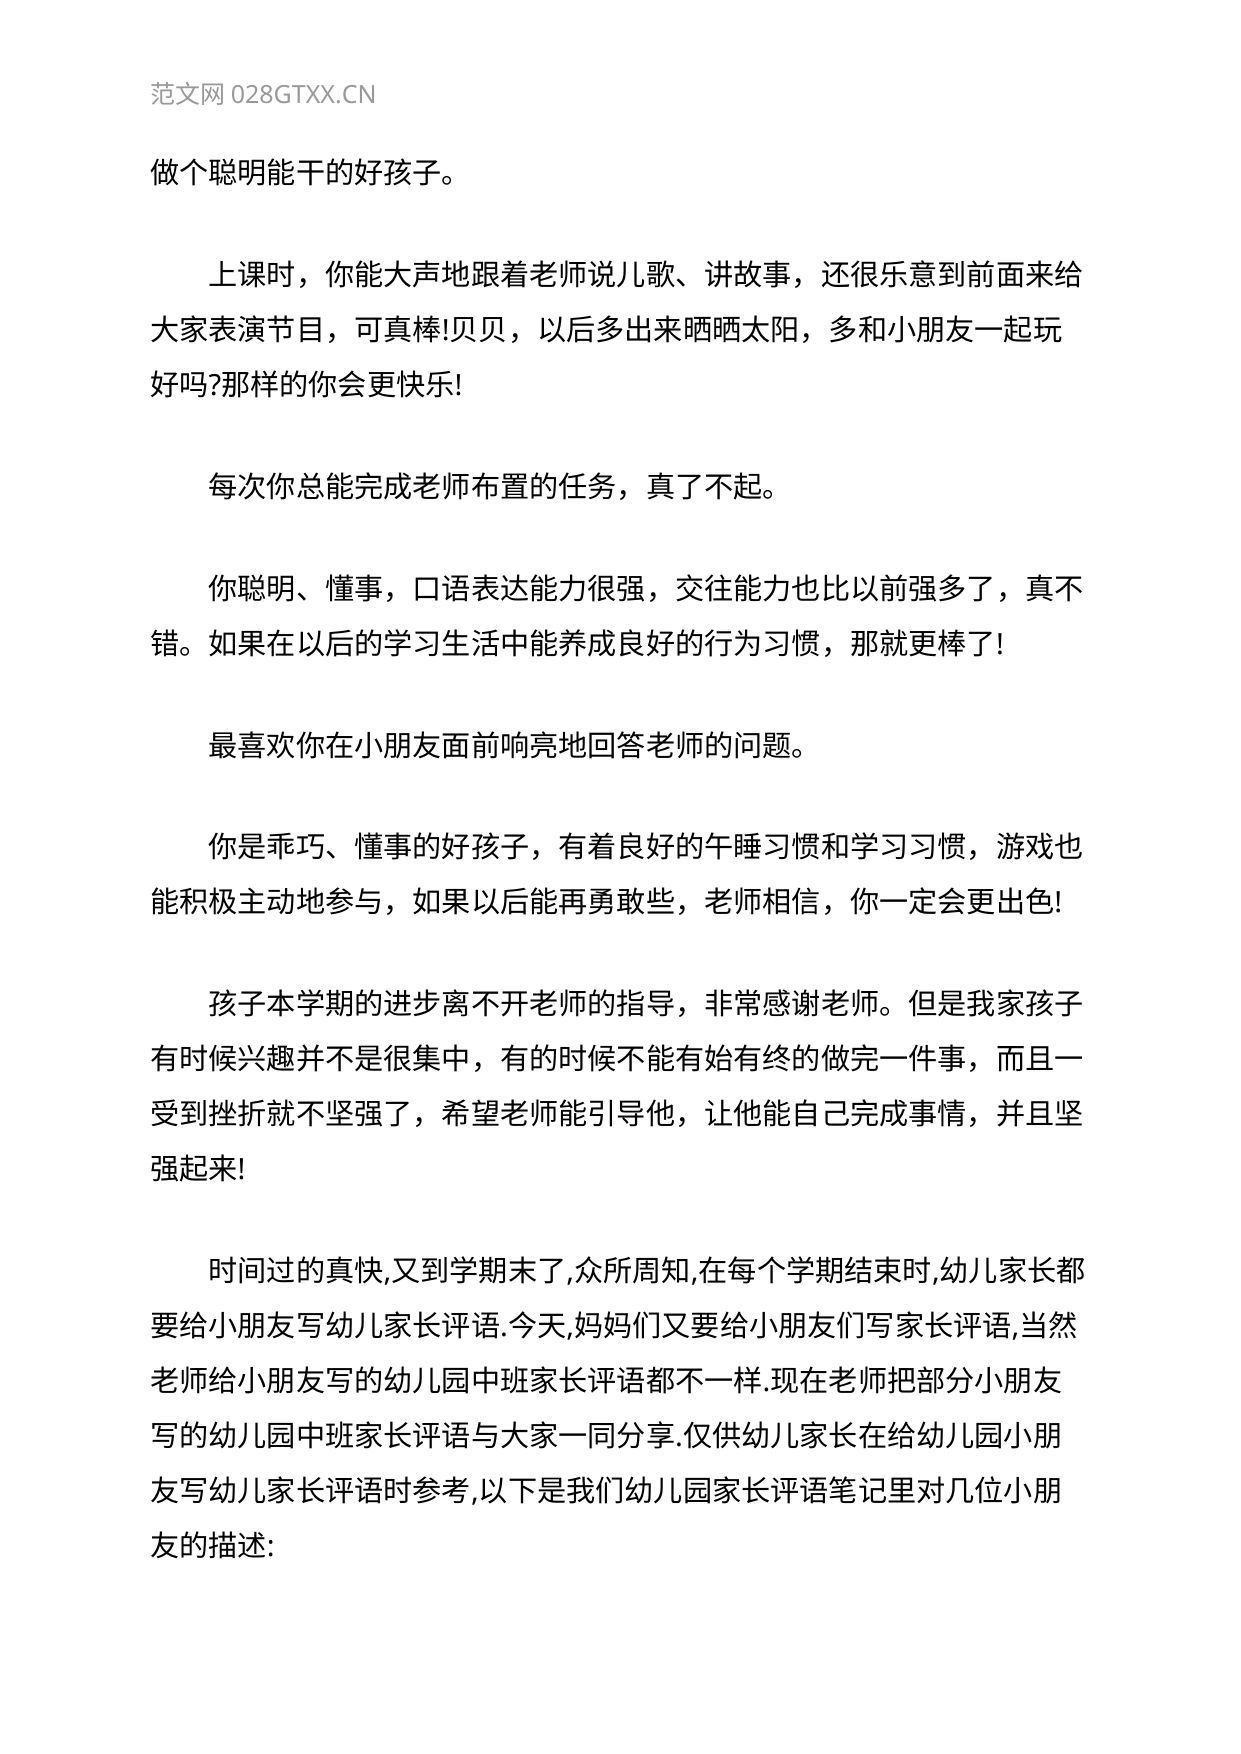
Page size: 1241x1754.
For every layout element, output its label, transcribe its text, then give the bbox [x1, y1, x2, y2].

text 最喜欢你在小朋友面前响亮地回答老师的问题。 [150, 722, 1090, 764]
text 你聪明、懂事，口语表达能力很强，交往能力也比以前强多了，真不错。如果在以后的学习生活中能养成良好的行为习惯，那就更棒了! [150, 565, 1090, 663]
text 孩子本学期的进步离不开老师的指导，非常感谢老师。但是我家孩子有时候兴趣并不是很集中，有的时候不能有始有终的做完一件事，而且一受到挫折就不坚强了，希望老师能引导他，让他能自己完成事情，并且坚强起来! [150, 981, 1090, 1188]
text 上课时，你能大声地跟着老师说儿歌、讲故事，还很乐意到前面来给大家表演节目，可真棒!贝贝，以后多出来晒晒太阳，多和小朋友一起玩好吗?那样的你会更快乐! [150, 252, 1090, 404]
text 时间过的真快,又到学期末了,众所周知,在每个学期结束时,幼儿家长都要给小朋友写幼儿家长评语.今天,妈妈们又要给小朋友们写家长评语,当然老师给小朋友写的幼儿园中班家长评语都不一样.现在老师把部分小朋友写的幼儿园中班家长评语与大家一同分享.仅供幼儿家长在给幼儿园小朋友写幼儿家长评语时参考,以下是我们幼儿园家长评语笔记里对几位小朋友的描述: [150, 1248, 1090, 1565]
text 你是乖巧、懂事的好孩子，有着良好的午睡习惯和学习习惯，游戏也能积极主动地参与，如果以后能再勇敢些，老师相信，你一定会更出色! [150, 824, 1090, 921]
text 每次你总能完成老师布置的任务，真了不起。 [150, 464, 1090, 506]
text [150, 150, 1090, 192]
